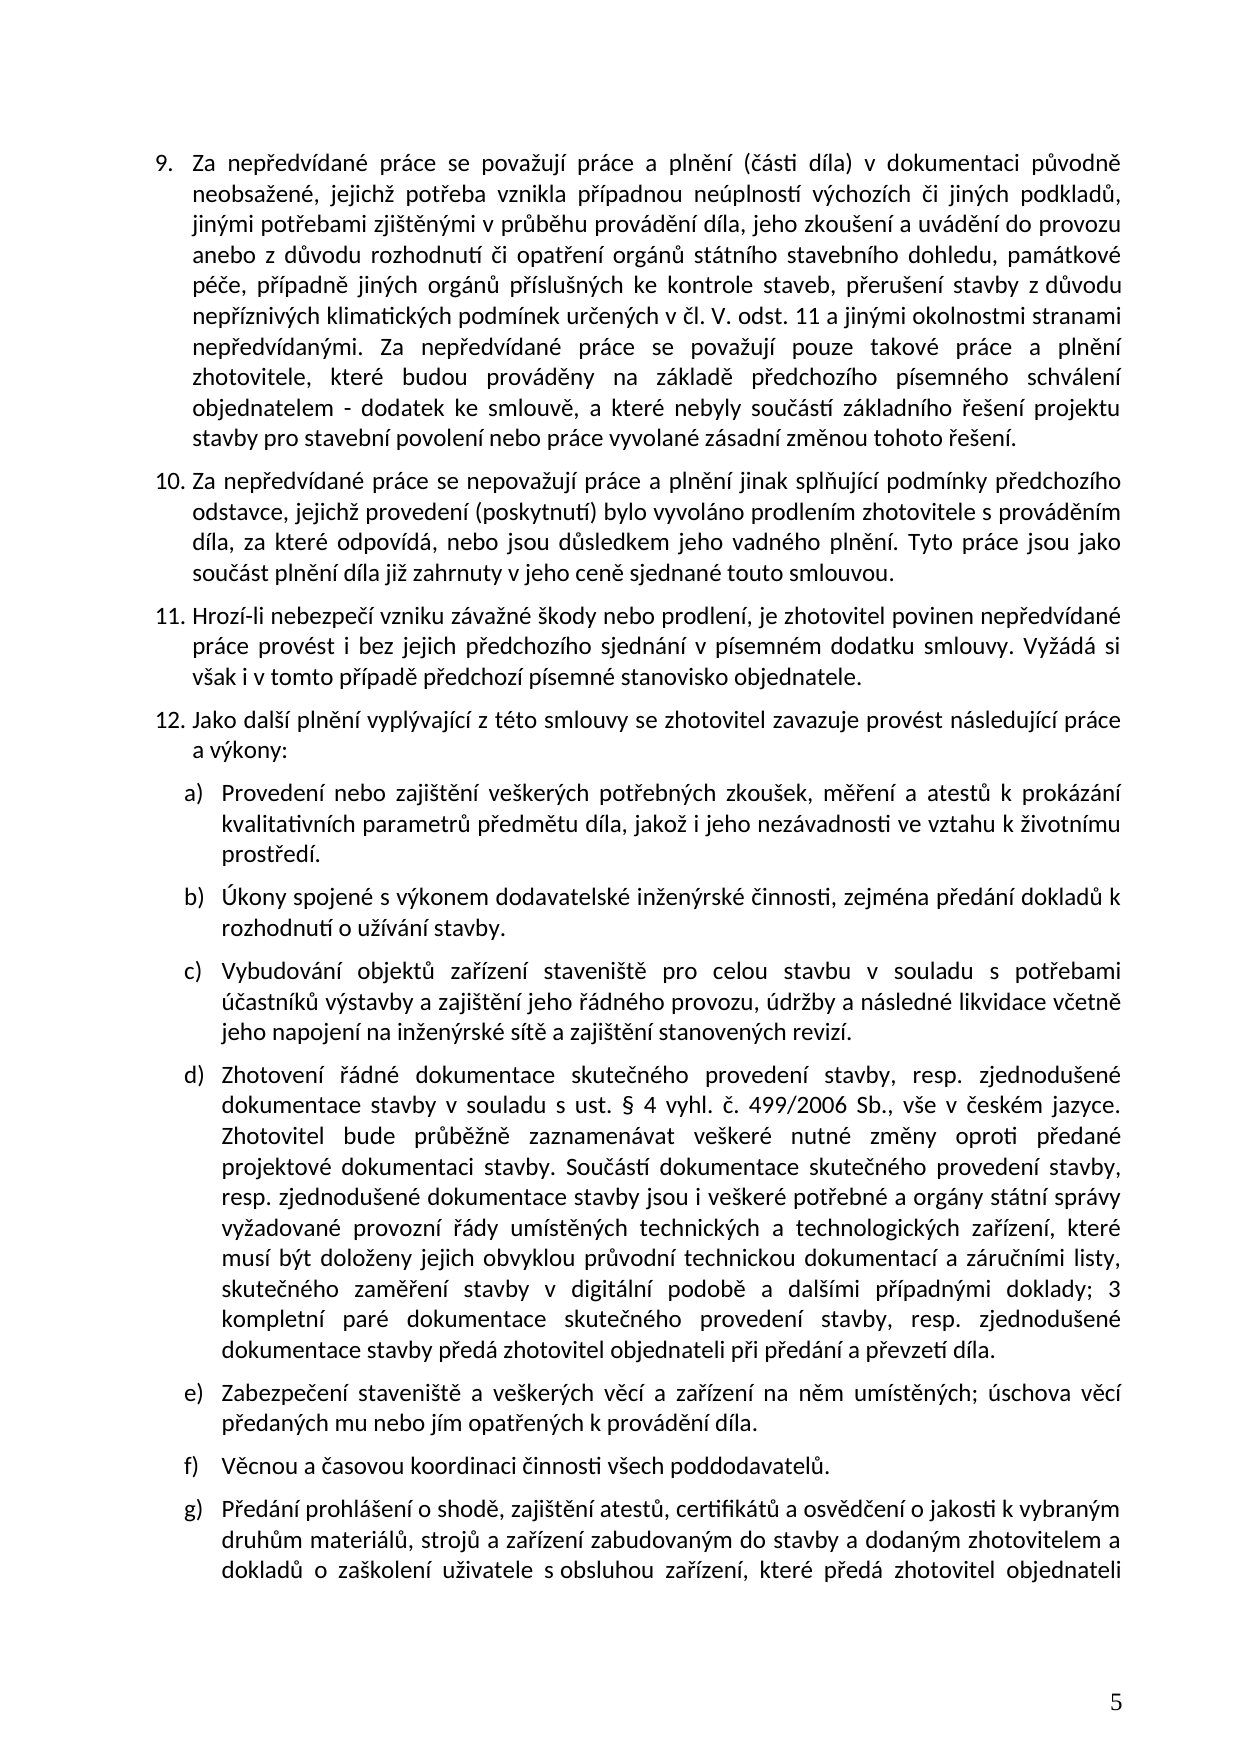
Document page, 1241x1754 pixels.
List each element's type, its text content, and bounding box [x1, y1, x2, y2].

list Zhotovení řádné dokumentace skutečného provedení stavby, resp. zjednodušené dokumentace stavby v souladu s ust. § 4 vyhl. č. 499/2006 Sb., vše v českém jazyce. Zhotovitel bude průběžně zaznamenávat veškeré nutné změny oproti předané projektové dokumentaci stavby. Součástí dokumentace skutečného provedení stavby, resp. zjednodušené dokumentace stavby jsou i veškeré potřebné a orgány státní správy vyžadované provozní řády umístěných technických a technologických zařízení, které musí být doloženy jejich obvyklou průvodní technickou dokumentací a záručními listy, skutečného zaměření stavby v digitální podobě a dalšími případnými doklady; 3 kompletní paré dokumentace skutečného provedení stavby, resp. zjednodušené dokumentace stavby předá zhotovitel objednateli při předání a převzetí díla. [184, 1059, 1122, 1364]
list Zabezpečení staveniště a veškerých věcí a zařízení na něm umístěných; úschova věcí předaných mu nebo jím opatřených k provádění díla. [184, 1377, 1122, 1438]
list Vybudování objektů zařízení staveniště pro celou stavbu v souladu s potřebami účastníků výstavby a zajištění jeho řádného provozu, údržby a následné likvidace včetně jeho napojení na inženýrské sítě a zajištění stanovených revizí. [184, 955, 1122, 1047]
list Za nepředvídané práce se nepovažují práce a plnění jinak splňující podmínky předchozího odstavce, jejichž provedení (poskytnutí) bylo vyvoláno prodlením zhotovitele s prováděním díla, za které odpovídá, nebo jsou důsledkem jeho vadného plnění. Tyto práce jsou jako součást plnění díla již zahrnuty v jeho ceně sjednané touto smlouvou. [154, 465, 1122, 587]
list Úkony spojené s výkonem dodavatelské inženýrské činnosti, zejména předání dokladů k rozhodnutí o užívání stavby. [184, 882, 1122, 943]
list Provedení nebo zajištění veškerých potřebných zkoušek, měření a atestů k prokázání kvalitativních parametrů předmětu díla, jakož i jeho nezávadnosti ve vztahu k životnímu prostředí. [184, 777, 1122, 869]
list Věcnou a časovou koordinaci činnosti všech poddodavatelů. [184, 1450, 1122, 1481]
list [184, 1493, 1122, 1585]
list Hrozí-li nebezpečí vzniku závažné škody nebo prodlení, je zhotovitel povinen nepředvídané práce provést i bez jejich předchozího sjednání v písemném dodatku smlouvy. Vyžádá si však i v tomto případě předchozí písemné stanovisko objednatele. [154, 600, 1122, 691]
list Za nepředvídané práce se považují práce a plnění (části díla) v dokumentaci původně neobsažené, jejichž potřeba vznikla případnou neúplností výchozích či jiných podkladů, jinými potřebami zjištěnými v průběhu provádění díla, jeho zkoušení a uvádění do provozu anebo z důvodu rozhodnutí či opatření orgánů státního stavebního dohledu, památkové péče, případně jiných orgánů příslušných ke kontrole staveb, přerušení stavby z důvodu nepříznivých klimatických podmínek určených v čl. V. odst. 11 a jinými okolnostmi stranami nepředvídanými. Za nepředvídané práce se považují pouze takové práce a plnění zhotovitele, které budou prováděny na základě předchozího písemného schválení objednatelem - dodatek ke smlouvě, a které nebyly součástí základního řešení projektu stavby pro stavební povolení nebo práce vyvolané zásadní změnou tohoto řešení. [154, 148, 1122, 453]
list Jako další plnění vyplývající z této smlouvy se zhotovitel zavazuje provést následující práce a výkony: [154, 704, 1122, 765]
